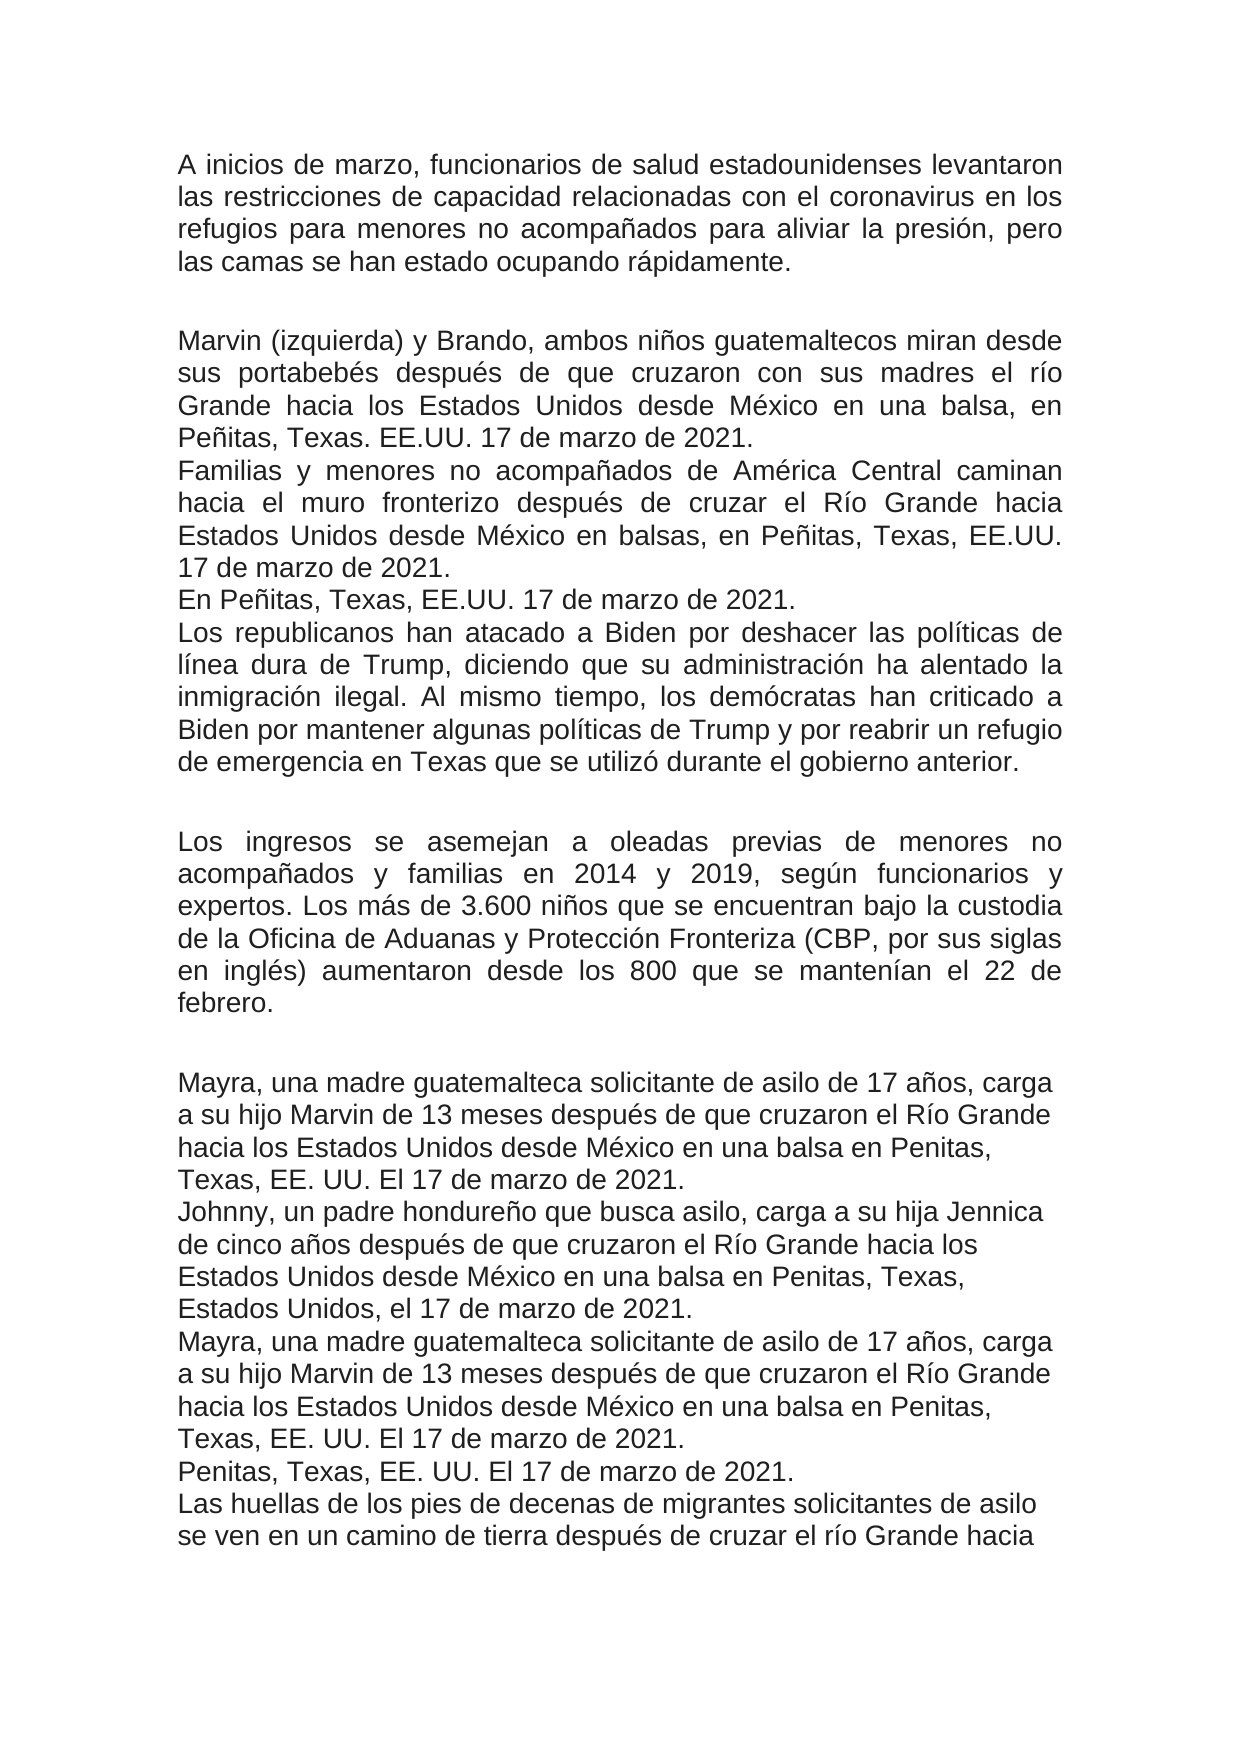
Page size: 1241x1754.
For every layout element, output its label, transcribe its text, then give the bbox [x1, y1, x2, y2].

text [177, 1487, 1063, 1552]
text Los ingresos se asemejan a oleadas previas de menores no acompañados y familias en 2014 y 2019, según funcionarios y expertos. Los más de 3.600 niños que se encuentran bajo la custodia de la Oficina de Aduanas y Protección Fronteriza (CBP, por sus siglas en inglés) aumentaron desde los 800 que se mantenían el 22 de febrero. [177, 824, 1063, 1019]
text A inicios de marzo, funcionarios de salud estadounidenses levantaron las restricciones de capacidad relacionadas con el coronavirus en los refugios para menores no acompañados para aliviar la presión, pero las camas se han estado ocupando rápidamente. [177, 148, 1063, 277]
text Familias y menores no acompañados de América Central caminan hacia el muro fronterizo después de cruzar el Río Grande hacia Estados Unidos desde México en balsas, en Peñitas, Texas, EE.UU. 17 de marzo de 2021. [177, 454, 1063, 583]
text Marvin (izquierda) y Brando, ambos niños guatemaltecos miran desde sus portabebés después de que cruzaron con sus madres el río Grande hacia los Estados Unidos desde México en una balsa, en Peñitas, Texas. EE.UU. 17 de marzo de 2021. [177, 324, 1063, 454]
text Mayra, una madre guatemalteca solicitante de asilo de 17 años, carga a su hijo Marvin de 13 meses después de que cruzaron el Río Grande hacia los Estados Unidos desde México en una balsa en Penitas, Texas, EE. UU. El 17 de marzo de 2021. [177, 1066, 1063, 1195]
text En Peñitas, Texas, EE.UU. 17 de marzo de 2021. [177, 583, 1063, 616]
text Penitas, Texas, EE. UU. El 17 de marzo de 2021. [177, 1454, 1063, 1487]
text Johnny, un padre hondureño que busca asilo, carga a su hija Jennica de cinco años después de que cruzaron el Río Grande hacia los Estados Unidos desde México en una balsa en Penitas, Texas, Estados Unidos, el 17 de marzo de 2021. [177, 1195, 1063, 1325]
text Los republicanos han atacado a Biden por deshacer las políticas de línea dura de Trump, diciendo que su administración ha alentado la inmigración ilegal. Al mismo tiempo, los demócratas han criticado a Biden por mantener algunas políticas de Trump y por reabrir un refugio de emergencia en Texas que se utilizó durante el gobierno anterior. [177, 616, 1063, 778]
text Mayra, una madre guatemalteca solicitante de asilo de 17 años, carga a su hijo Marvin de 13 meses después de que cruzaron el Río Grande hacia los Estados Unidos desde México en una balsa en Penitas, Texas, EE. UU. El 17 de marzo de 2021. [177, 1325, 1063, 1454]
